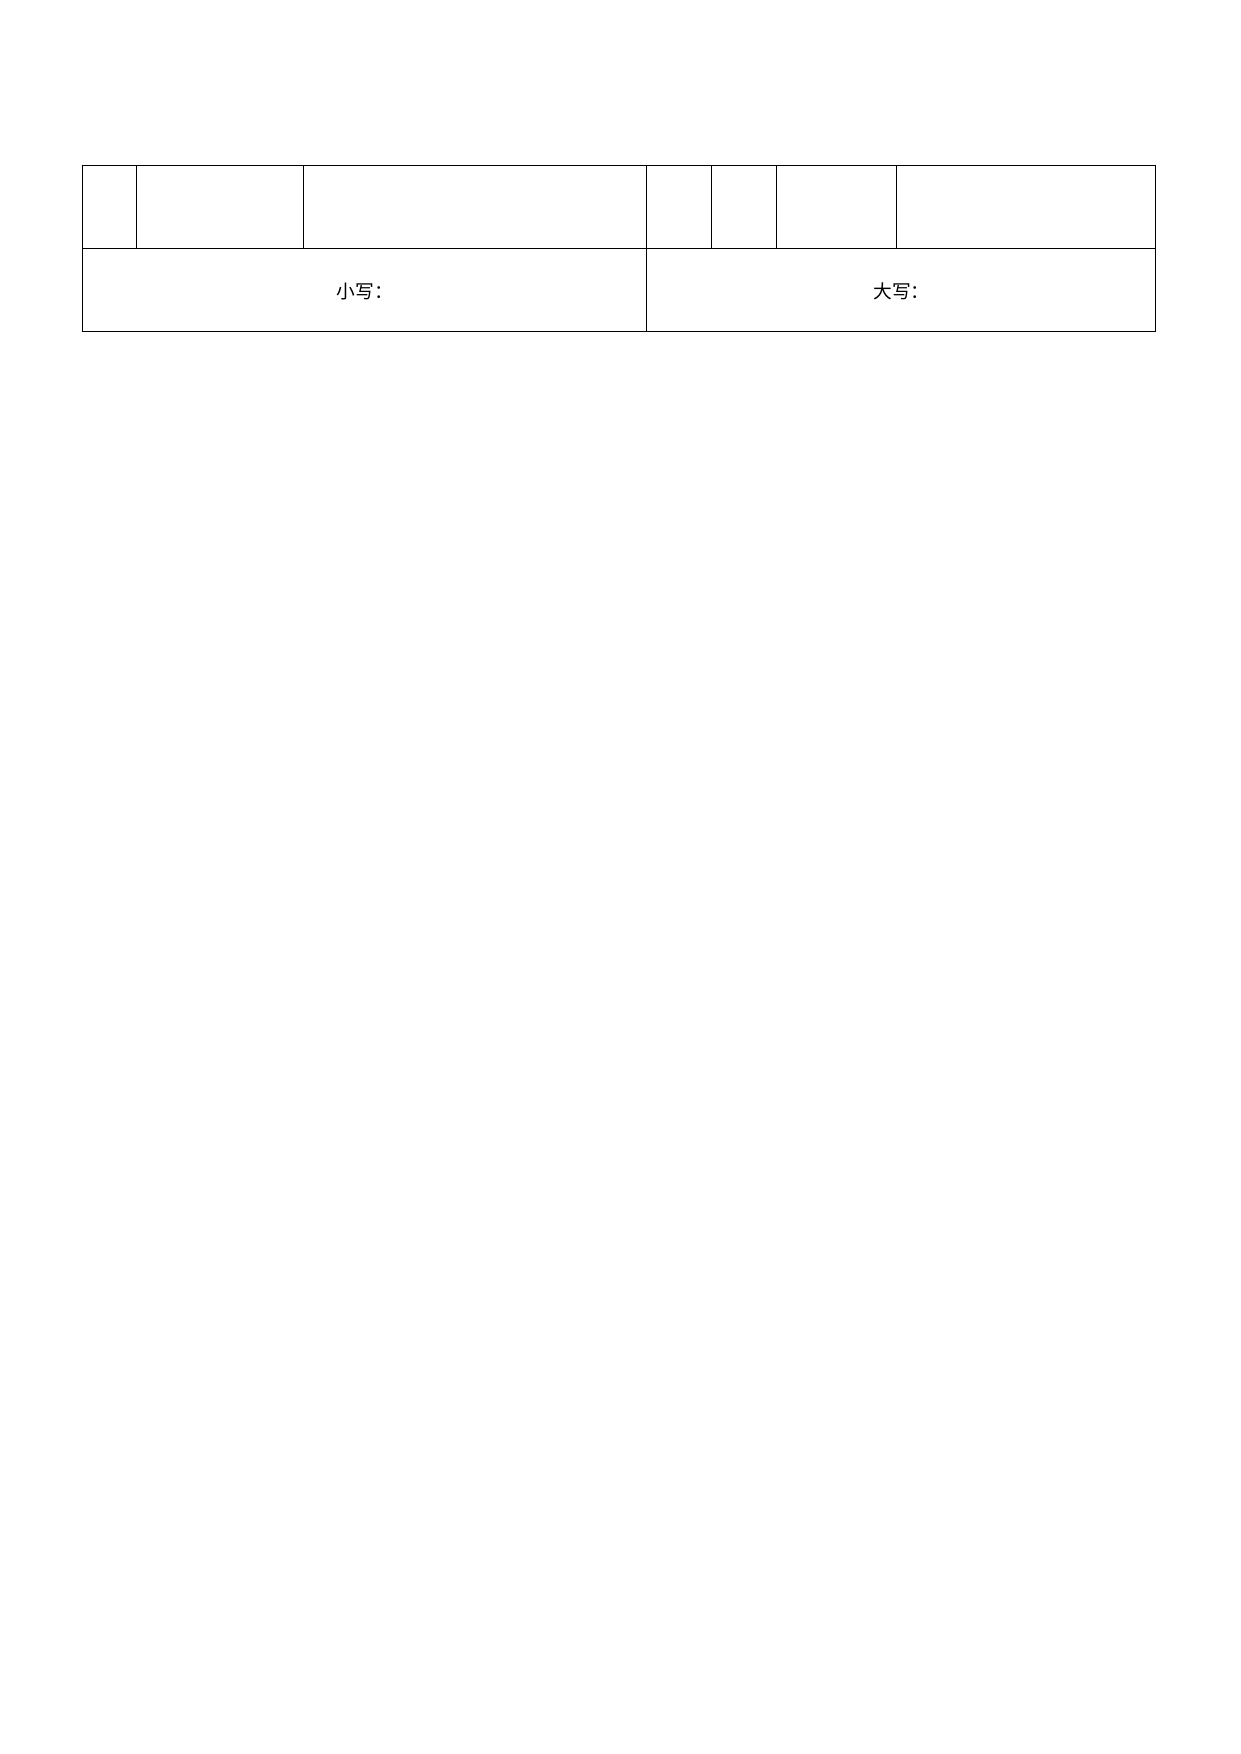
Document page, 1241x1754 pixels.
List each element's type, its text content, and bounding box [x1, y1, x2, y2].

table_cell [304, 166, 646, 248]
table_cell [647, 166, 711, 248]
table_cell [137, 166, 303, 248]
table_cell [83, 166, 136, 248]
table_cell [712, 166, 776, 248]
table_cell 大写： [647, 249, 1155, 331]
table_cell [777, 166, 896, 248]
table_cell [897, 166, 1155, 248]
table_cell 小写： [83, 249, 646, 331]
